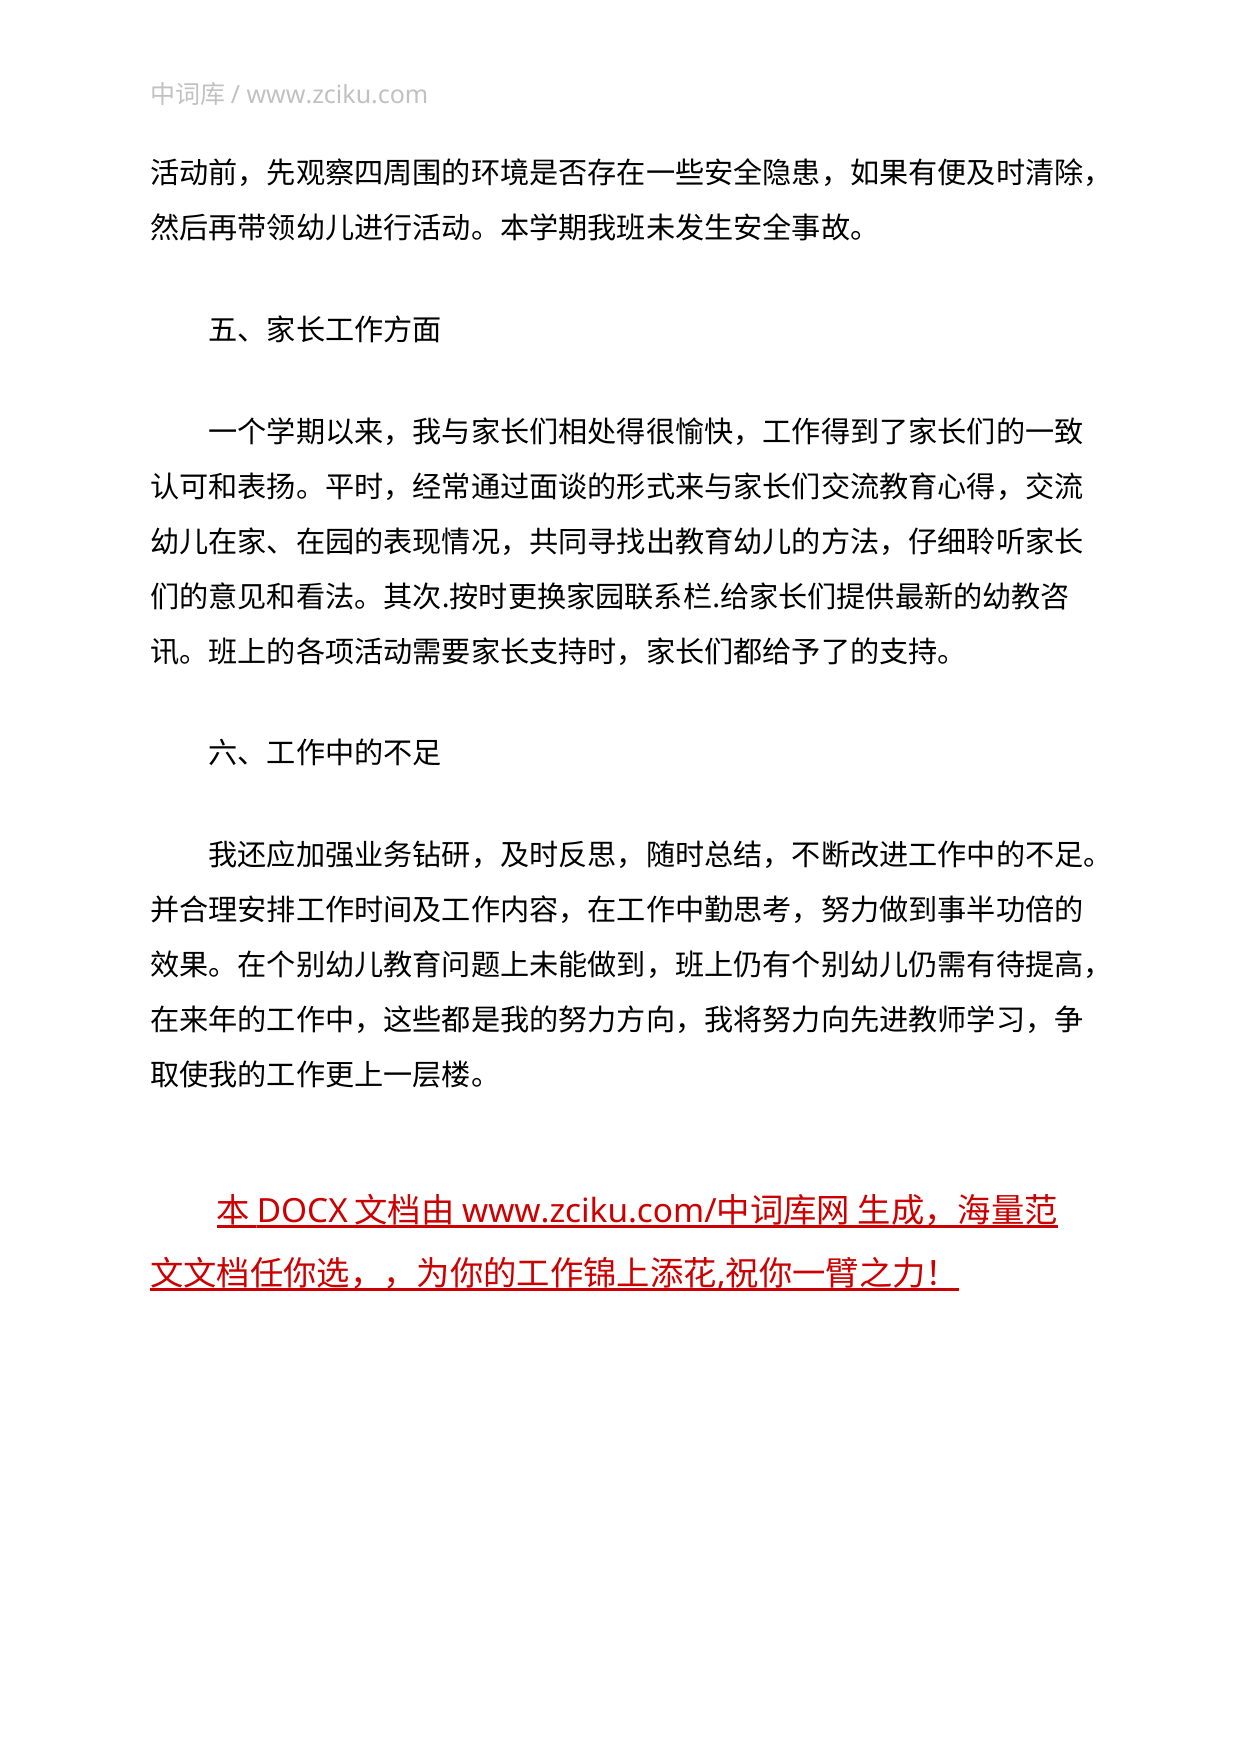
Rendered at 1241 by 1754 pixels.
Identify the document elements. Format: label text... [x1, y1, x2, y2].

text 一个学期以来，我与家长们相处得很愉快，工作得到了家长们的一致认可和表扬。平时，经常通过面谈的形式来与家长们交流教育心得，交流幼儿在家、在园的表现情况，共同寻找出教育幼儿的方法，仔细聆听家长们的意见和看法。其次.按时更换家园联系栏.给家长们提供最新的幼教咨讯。班上的各项活动需要家长支持时，家长们都给予了的支持。 [150, 408, 1090, 670]
text 五、家长工作方面 [150, 307, 1090, 349]
text 六、工作中的不足 [150, 730, 1090, 772]
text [150, 150, 1090, 247]
text 我还应加强业务钻研，及时反思，随时总结，不断改进工作中的不足。并合理安排工作时间及工作内容，在工作中勤思考，努力做到事半功倍的效果。在个别幼儿教育问题上未能做到，班上仍有个别幼儿仍需有待提高，在来年的工作中，这些都是我的努力方向，我将努力向先进教师学习，争取使我的工作更上一层楼。 [150, 832, 1090, 1093]
text 本DOCX文档由 www.zciku.com/中词库网 生成，海量范文文档任你选，，为你的工作锦上添花,祝你一臂之力！ [150, 1184, 1090, 1296]
